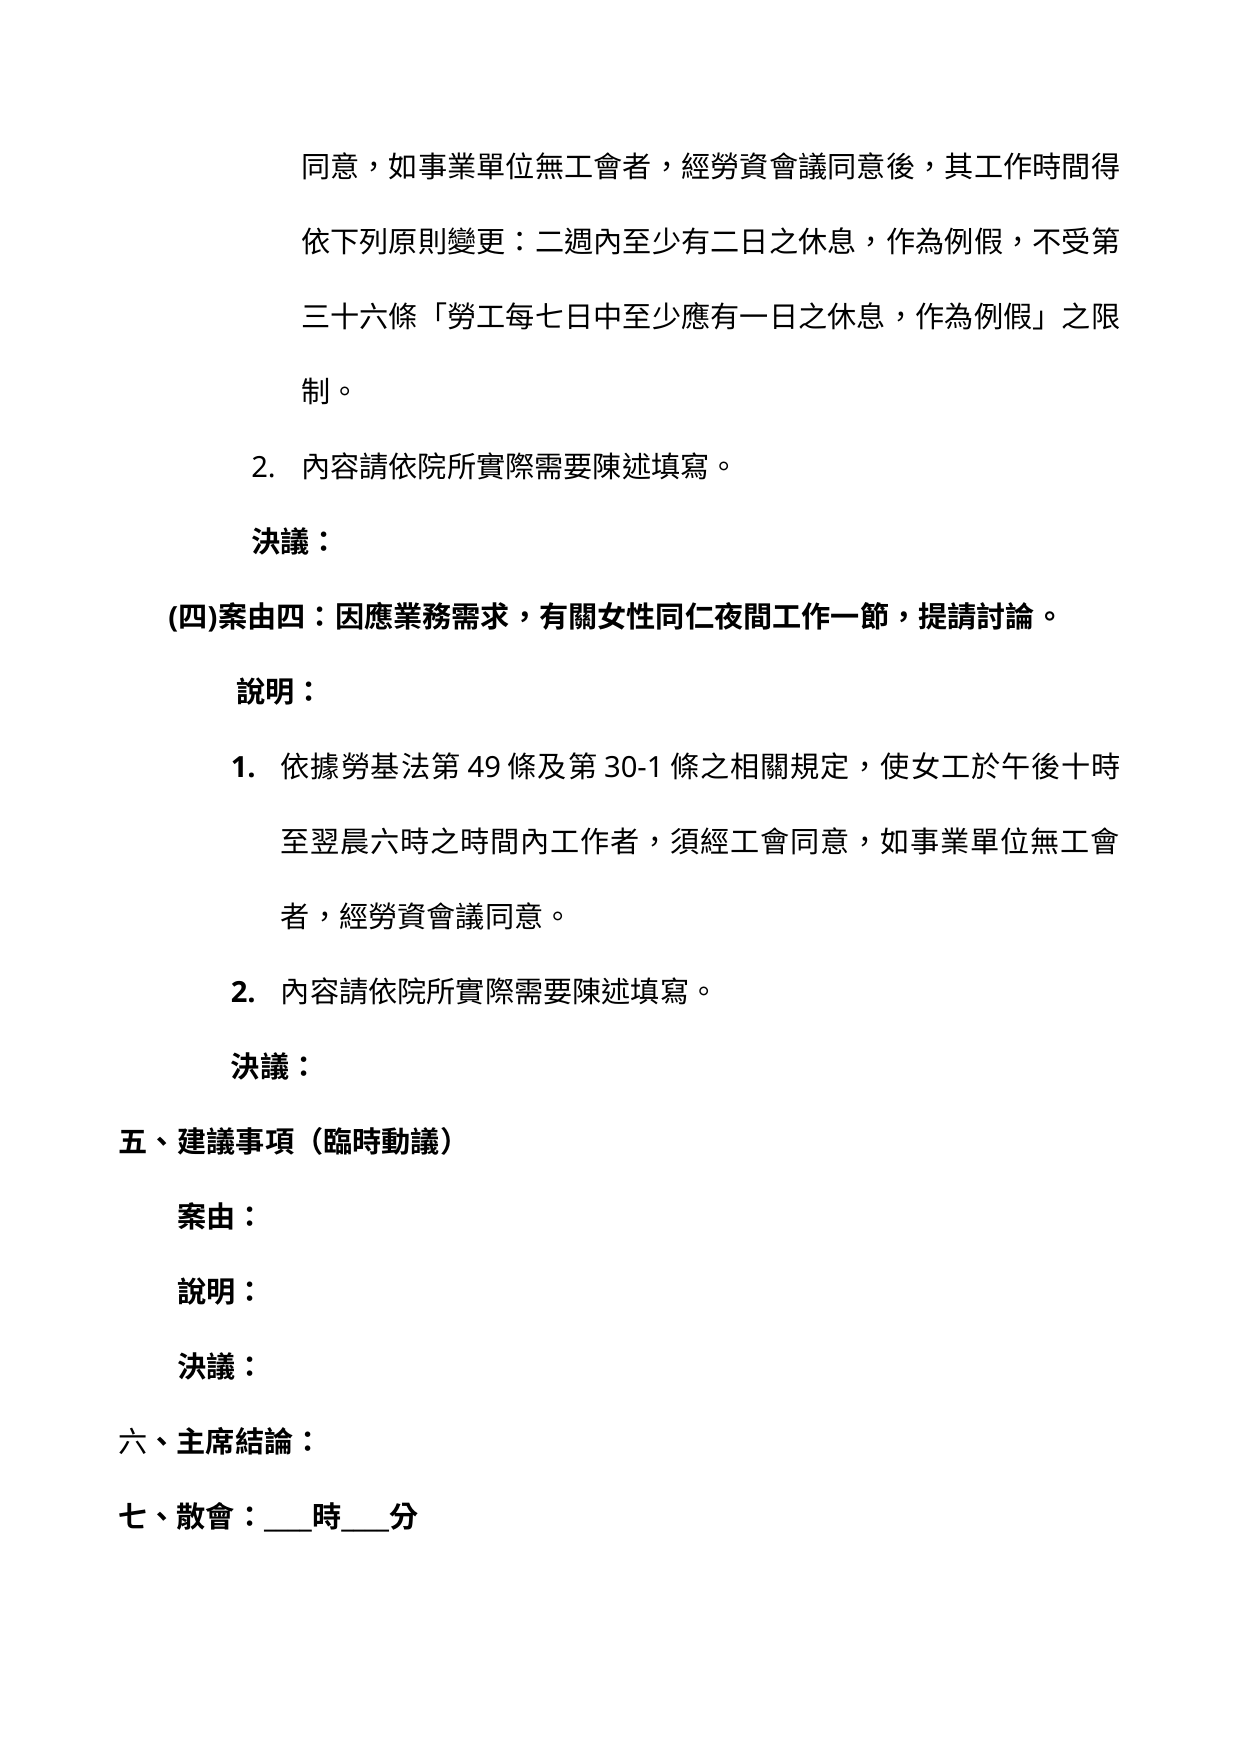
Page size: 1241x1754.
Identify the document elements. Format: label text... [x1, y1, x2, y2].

text 決議： [231, 1027, 1122, 1102]
text 決議： [118, 502, 1122, 577]
list 內容請依院所實際需要陳述填寫。 [231, 952, 1122, 1027]
text 案由： [177, 1177, 1122, 1252]
list 依據勞基法第49條及第30-1條之相關規定，使女工於午後十時至翌晨六時之時間內工作者，須經工會同意，如事業單位無工會者，經勞資會議同意。 [231, 727, 1122, 952]
text 六、主席結論： [118, 1402, 1122, 1477]
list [251, 127, 1122, 427]
list 案由四：因應業務需求，有關女性同仁夜間工作一節，提請討論。 [168, 577, 1122, 652]
list 內容請依院所實際需要陳述填寫。 [251, 427, 1122, 502]
text 七、散會：____時____分 [118, 1477, 1122, 1552]
text 說明： [177, 1252, 1122, 1327]
text 決議： [177, 1327, 1122, 1402]
list 建議事項（臨時動議） [118, 1102, 1122, 1177]
text 說明： [218, 652, 1122, 727]
